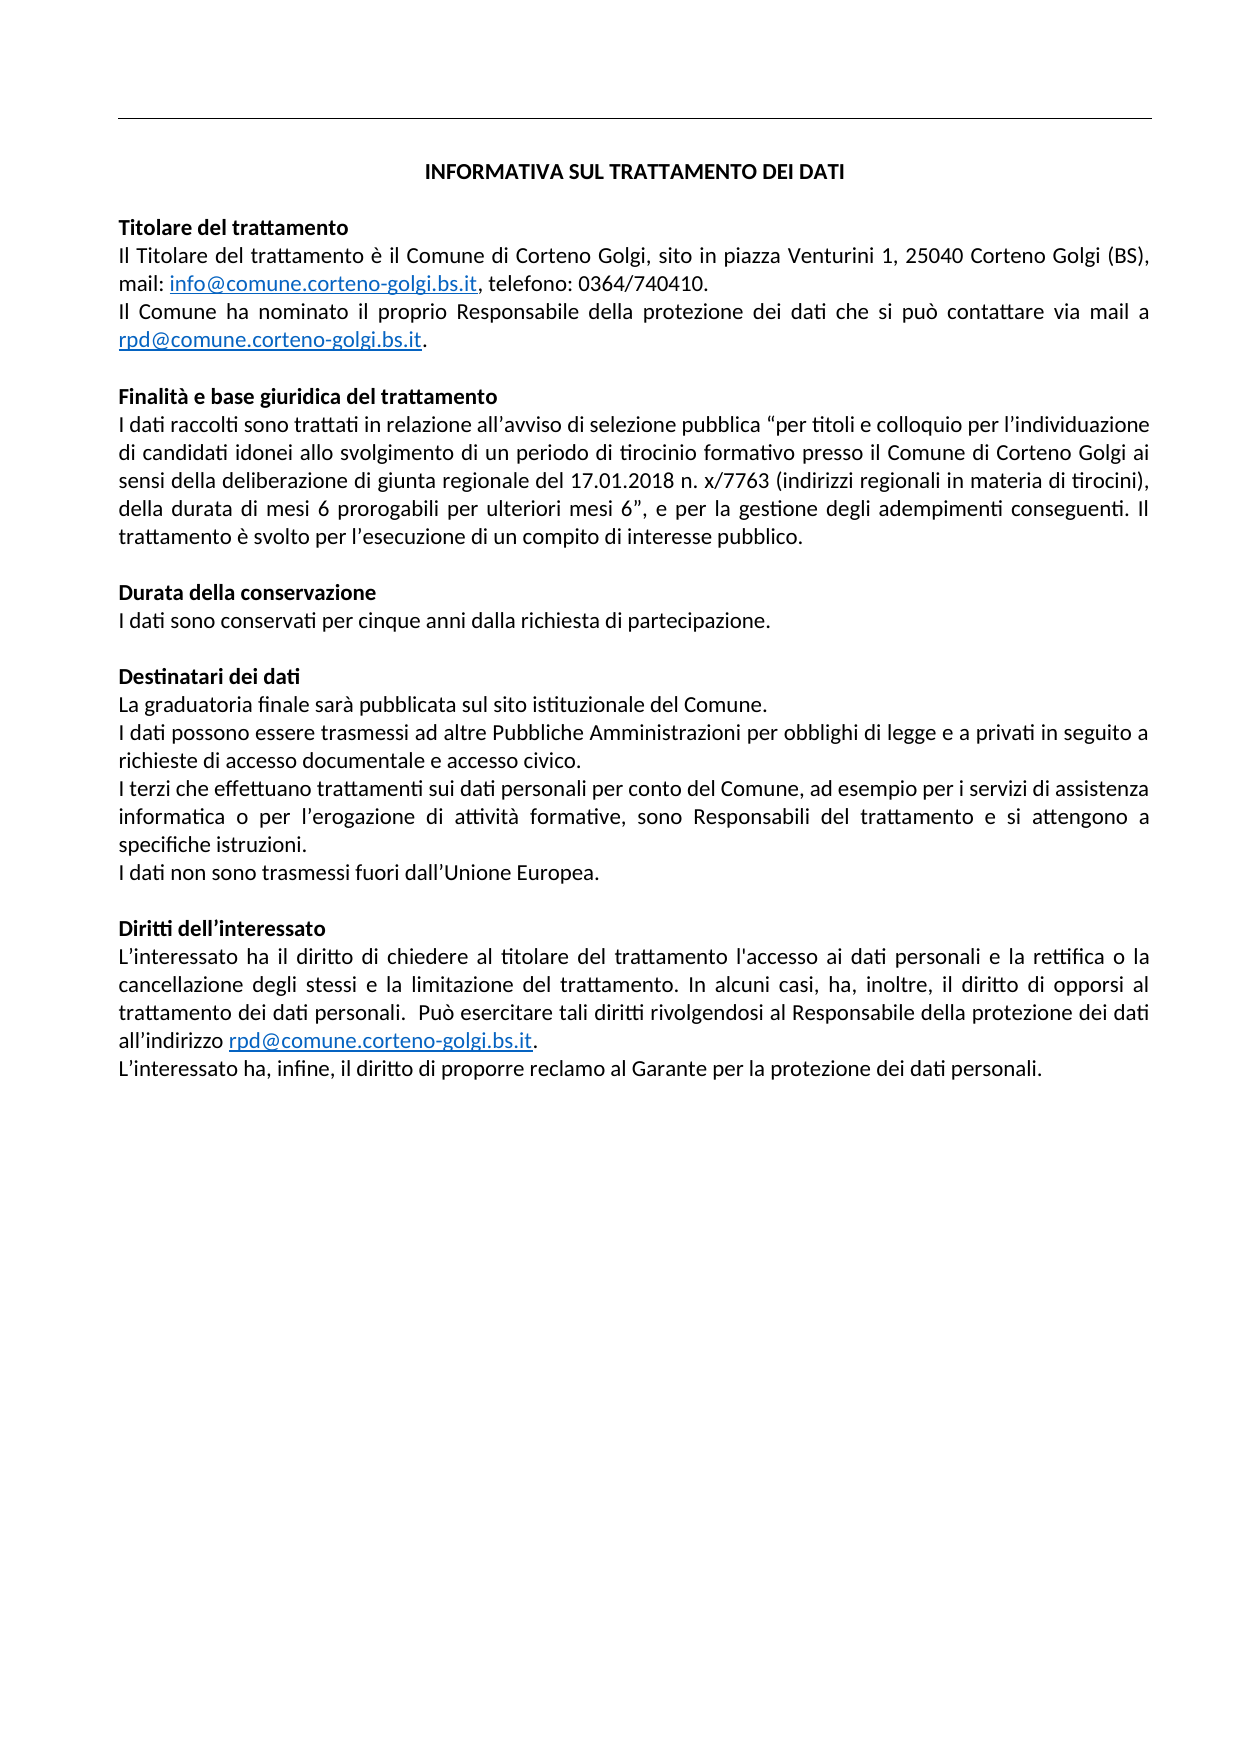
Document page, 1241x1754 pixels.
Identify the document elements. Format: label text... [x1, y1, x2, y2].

text Destinatari dei dati [118, 662, 1152, 690]
text La graduatoria finale sarà pubblicata sul sito istituzionale del Comune. [118, 690, 1152, 718]
text I dati non sono trasmessi fuori dall’Unione Europea. [118, 858, 1152, 886]
text I dati possono essere trasmessi ad altre Pubbliche Amministrazioni per obblighi di legge e a privati in seguito a richieste di accesso documentale e accesso civico. [118, 718, 1152, 774]
text INFORMATIVA SUL TRATTAMENTO DEI DATI [118, 157, 1152, 185]
text Finalità e base giuridica del trattamento [118, 382, 1152, 410]
text Durata della conservazione [118, 578, 1152, 606]
text L’interessato ha, infine, il diritto di proporre reclamo al Garante per la protezione dei dati personali. [118, 1054, 1152, 1082]
text Titolare del trattamento [118, 213, 1152, 241]
text Diritti dell’interessato [118, 914, 1152, 942]
text I terzi che effettuano trattamenti sui dati personali per conto del Comune, ad esempio per i servizi di assistenza informatica o per l’erogazione di attività formative, sono Responsabili del trattamento e si attengono a specifiche istruzioni. [118, 774, 1152, 858]
text I dati raccolti sono trattati in relazione all’avviso di selezione pubblica “per titoli e colloquio per l’individuazione di candidati idonei allo svolgimento di un periodo di tirocinio formativo presso il Comune di Corteno Golgi ai sensi della deliberazione di giunta regionale del 17.01.2018 n. x/7763 (indirizzi regionali in materia di tirocini), della durata di mesi 6 prorogabili per ulteriori mesi 6”, e per la gestione degli adempimenti conseguenti. Il trattamento è svolto per l’esecuzione di un compito di interesse pubblico. [118, 410, 1152, 550]
text I dati sono conservati per cinque anni dalla richiesta di partecipazione. [118, 606, 1152, 634]
text Il Comune ha nominato il proprio Responsabile della protezione dei dati che si può contattare via mail a rpd@comune.corteno-golgi.bs.it. [118, 297, 1152, 353]
text L’interessato ha il diritto di chiedere al titolare del trattamento l'accesso ai dati personali e la rettifica o la cancellazione degli stessi e la limitazione del trattamento. In alcuni casi, ha, inoltre, il diritto di opporsi al trattamento dei dati personali. Può esercitare tali diritti rivolgendosi al Responsabile della protezione dei dati all’indirizzo rpd@comune.corteno-golgi.bs.it. [118, 942, 1152, 1054]
text Il Titolare del trattamento è il Comune di Corteno Golgi, sito in piazza Venturini 1, 25040 Corteno Golgi (BS), mail: info@comune.corteno-golgi.bs.it, telefono: 0364/740410. [118, 241, 1152, 297]
